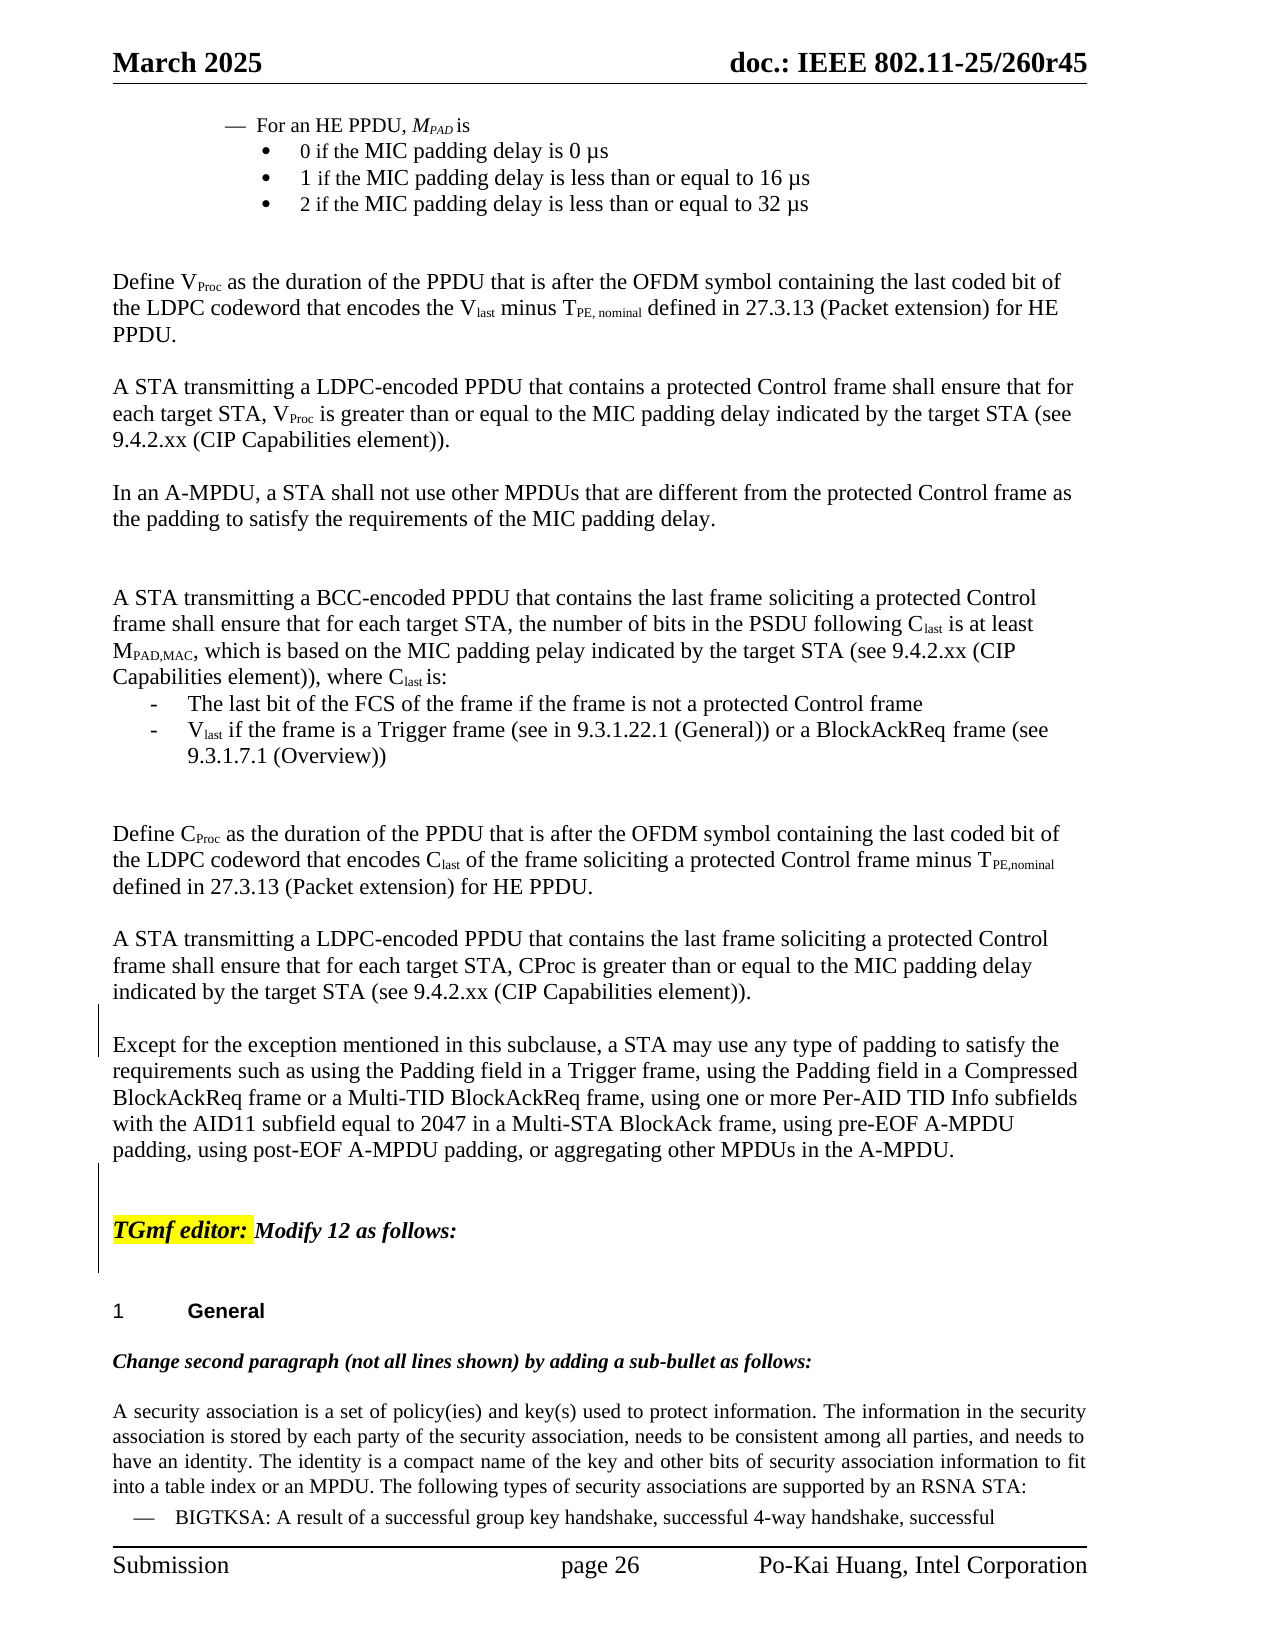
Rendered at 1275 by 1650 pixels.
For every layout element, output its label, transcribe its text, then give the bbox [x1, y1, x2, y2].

text In an A-MPDU, a STA shall not use other MPDUs that are different from the protected Control frame as the padding to satisfy the requirements of the MIC padding delay. [112, 479, 1087, 531]
text A STA transmitting a LDPC-encoded PPDU that contains a protected Control frame shall ensure that for each target STA, VProc is greater than or equal to the MIC padding delay indicated by the target STA (see 9.4.2.xx (CIP Capabilities element)). [112, 373, 1087, 452]
list — For an HE PPDU, MPAD is [133, 112, 1087, 137]
list Vlast if the frame is a Trigger frame (see in 9.3.1.22.1 (General)) or a BlockAckReq frame (see 9.3.1.7.1 (Overview)) [150, 716, 1087, 769]
list 2 if the MIC padding delay is less than or equal to 32 µs [262, 190, 1087, 217]
list 0 if the MIC padding delay is 0 µs [262, 137, 1087, 164]
text Change second paragraph (not all lines shown) by adding a sub-bullet as follows: [112, 1348, 1087, 1373]
text Define VProc as the duration of the PPDU that is after the OFDM symbol containing the last coded bit of the LDPC codeword that encodes the Vlast minus TPE, nominal defined in 27.3.13 (Packet extension) for HE PPDU. [112, 268, 1087, 347]
list General [112, 1298, 1087, 1323]
text Define CProc as the duration of the PPDU that is after the OFDM symbol containing the last coded bit of the LDPC codeword that encodes Clast of the frame soliciting a protected Control frame minus TPE,nominal defined in 27.3.13 (Packet extension) for HE PPDU. [112, 820, 1087, 899]
list The last bit of the FCS of the frame if the frame is not a protected Control frame [150, 689, 1087, 716]
text TGmf editor: Modify 12 as follows: [254, 1215, 1087, 1244]
list BIGTKSA: A result of a successful group key handshake, successful 4-way handshake, successful [133, 1504, 1087, 1529]
list 1 if the MIC padding delay is less than or equal to 16 µs [262, 164, 1087, 190]
text Except for the exception mentioned in this subclause, a STA may use any type of padding to satisfy the requirements such as using the Padding field in a Trigger frame, using the Padding field in a Compressed BlockAckReq frame or a Multi-TID BlockAckReq frame, using one or more Per-AID TID Info subfields with the AID11 subfield equal to 2047 in a Multi-STA BlockAck frame, using pre-EOF A-MPDU padding, using post-EOF A-MPDU padding, or aggregating other MPDUs in the A-MPDU. [112, 1031, 1087, 1163]
text A STA transmitting a LDPC-encoded PPDU that contains the last frame soliciting a protected Control frame shall ensure that for each target STA, CProc is greater than or equal to the MIC padding delay indicated by the target STA (see 9.4.2.xx (CIP Capabilities element)). [112, 925, 1087, 1004]
text A security association is a set of policy(ies) and key(s) used to protect information. The information in the security association is stored by each party of the security association, needs to be consistent among all parties, and needs to have an identity. The identity is a compact name of the key and other bits of security association information to fit into a table index or an MPDU. The following types of security associations are supported by an RSNA STA: [112, 1398, 1087, 1498]
text A STA transmitting a BCC-encoded PPDU that contains the last frame soliciting a protected Control frame shall ensure that for each target STA, the number of bits in the PSDU following Clast is at least MPAD,MAC, which is based on the MIC padding pelay indicated by the target STA (see 9.4.2.xx (CIP Capabilities element)), where Clast is: [112, 584, 1087, 689]
